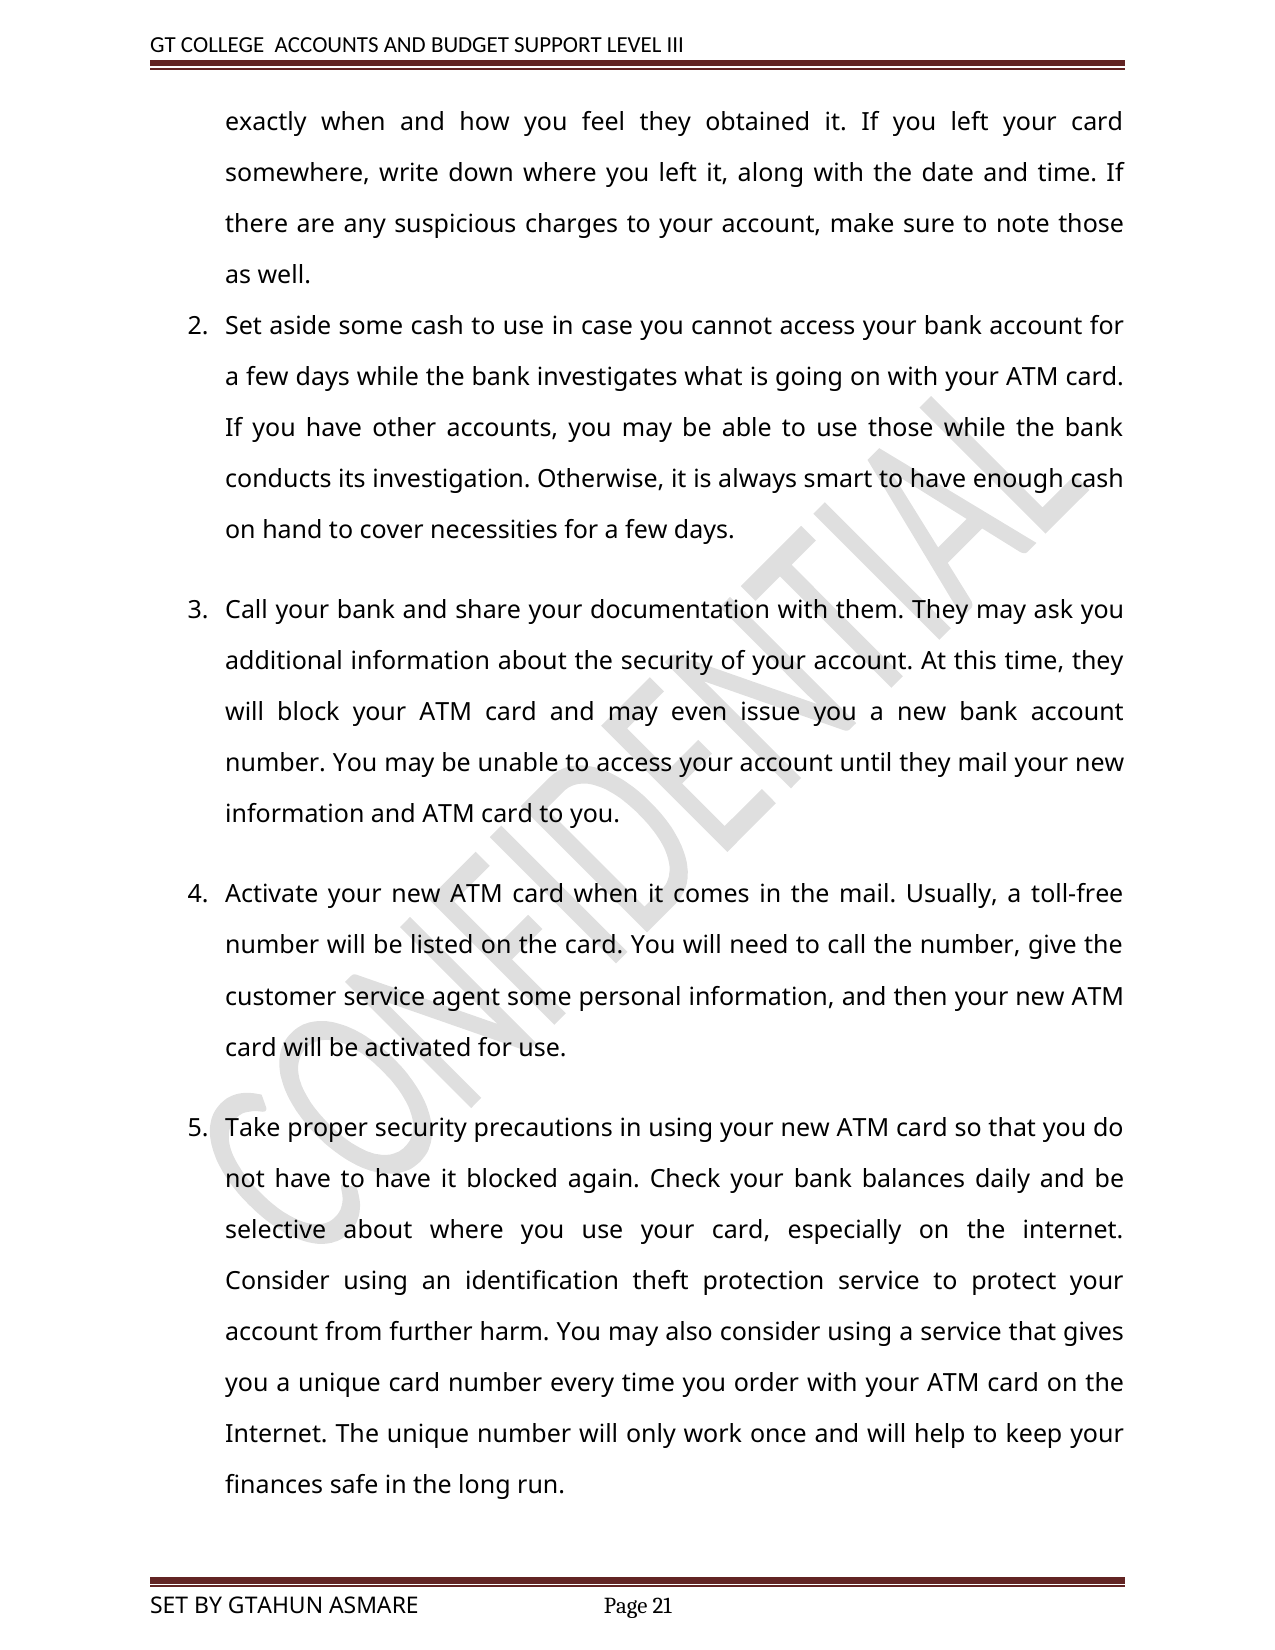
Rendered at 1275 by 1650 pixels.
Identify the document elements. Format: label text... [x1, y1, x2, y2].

list Take proper security precautions in using your new ATM card so that you do not have to have it blocked again. Check your bank balances daily and be selective about where you use your card, especially on the internet. Consider using an identification theft protection service to protect your account from further harm. You may also consider using a service that gives you a unique card number every time you order with your ATM card on the Internet. The unique number will only work once and will help to keep your finances safe in the long run. [187, 1109, 1125, 1501]
list Activate your new ATM card when it comes in the mail. Usually, a toll-free number will be listed on the card. You will need to call the number, give the customer service agent some personal information, and then your new ATM card will be activated for use. [187, 876, 1125, 1063]
list Call your bank and share your documentation with them. They may ask you additional information about the security of your account. At this time, they will block your ATM card and may even issue you a new bank account number. You may be unable to access your account until they mail your new information and ATM card to you. [187, 592, 1125, 830]
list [187, 103, 1125, 290]
list Set aside some cash to use in case you cannot access your bank account for a few days while the bank investigates what is going on with your ATM card. If you have other accounts, you may be able to use those while the bank conducts its investigation. Otherwise, it is always smart to have enough cash on hand to cover necessities for a few days. [187, 307, 1125, 546]
